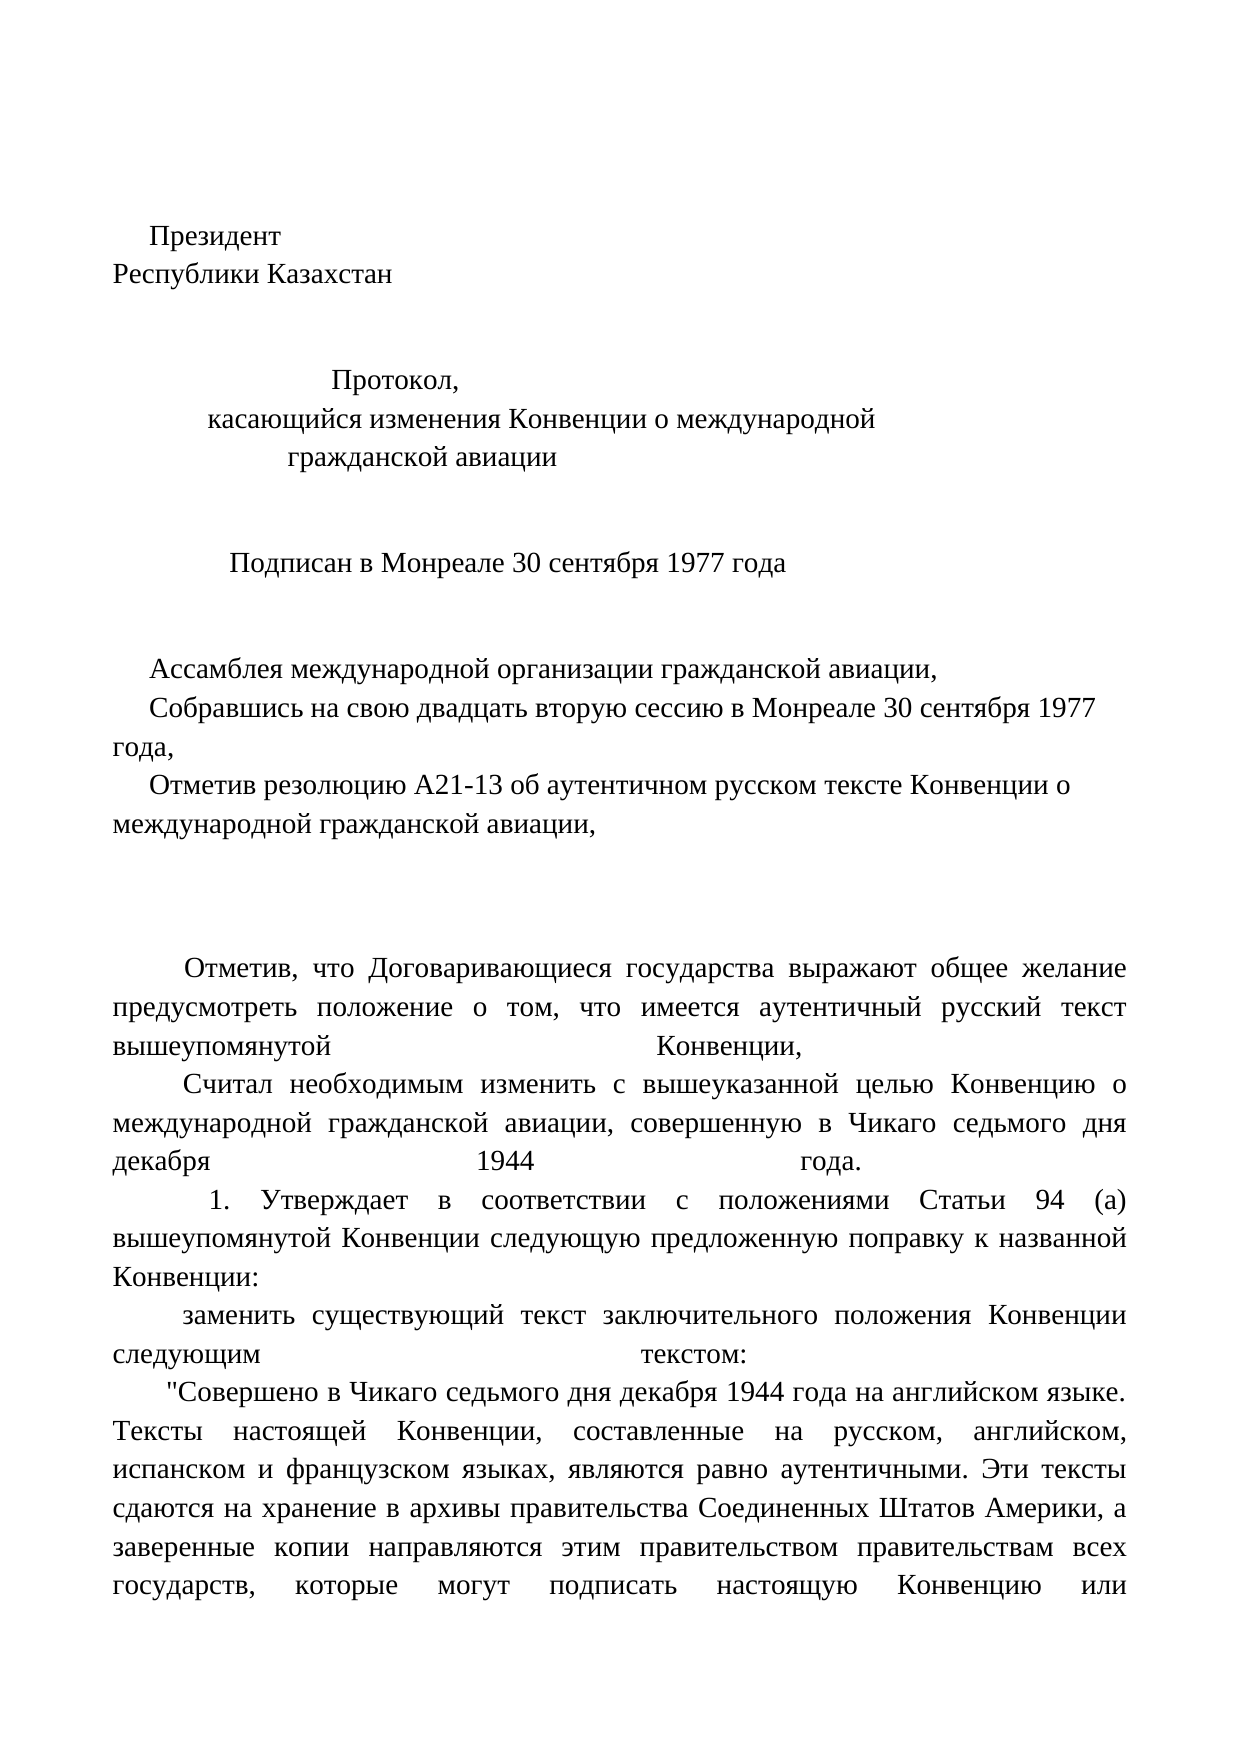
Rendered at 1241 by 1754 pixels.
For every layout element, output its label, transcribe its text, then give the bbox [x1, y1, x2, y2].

text Президент [112, 218, 1128, 251]
text Республики Казахстан [112, 256, 1128, 290]
text года, [112, 729, 1128, 762]
text Ассамблея международной организации гражданской авиации, [112, 652, 1128, 685]
text Подписан в Монреале 30 сентября 1977 года [112, 546, 1128, 579]
text международной гражданской авиации, [112, 806, 1128, 839]
text Собравшись на свою двадцать вторую сессию в Монреале 30 сентября 1977 [112, 690, 1128, 724]
text гражданской авиации [112, 439, 1128, 473]
text касающийся изменения Конвенции о международной [112, 401, 1128, 434]
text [112, 912, 1128, 1601]
text Отметив резолюцию А21-13 об аутентичном русском тексте Конвенции о [112, 767, 1128, 801]
text Протокол, [112, 362, 1128, 396]
